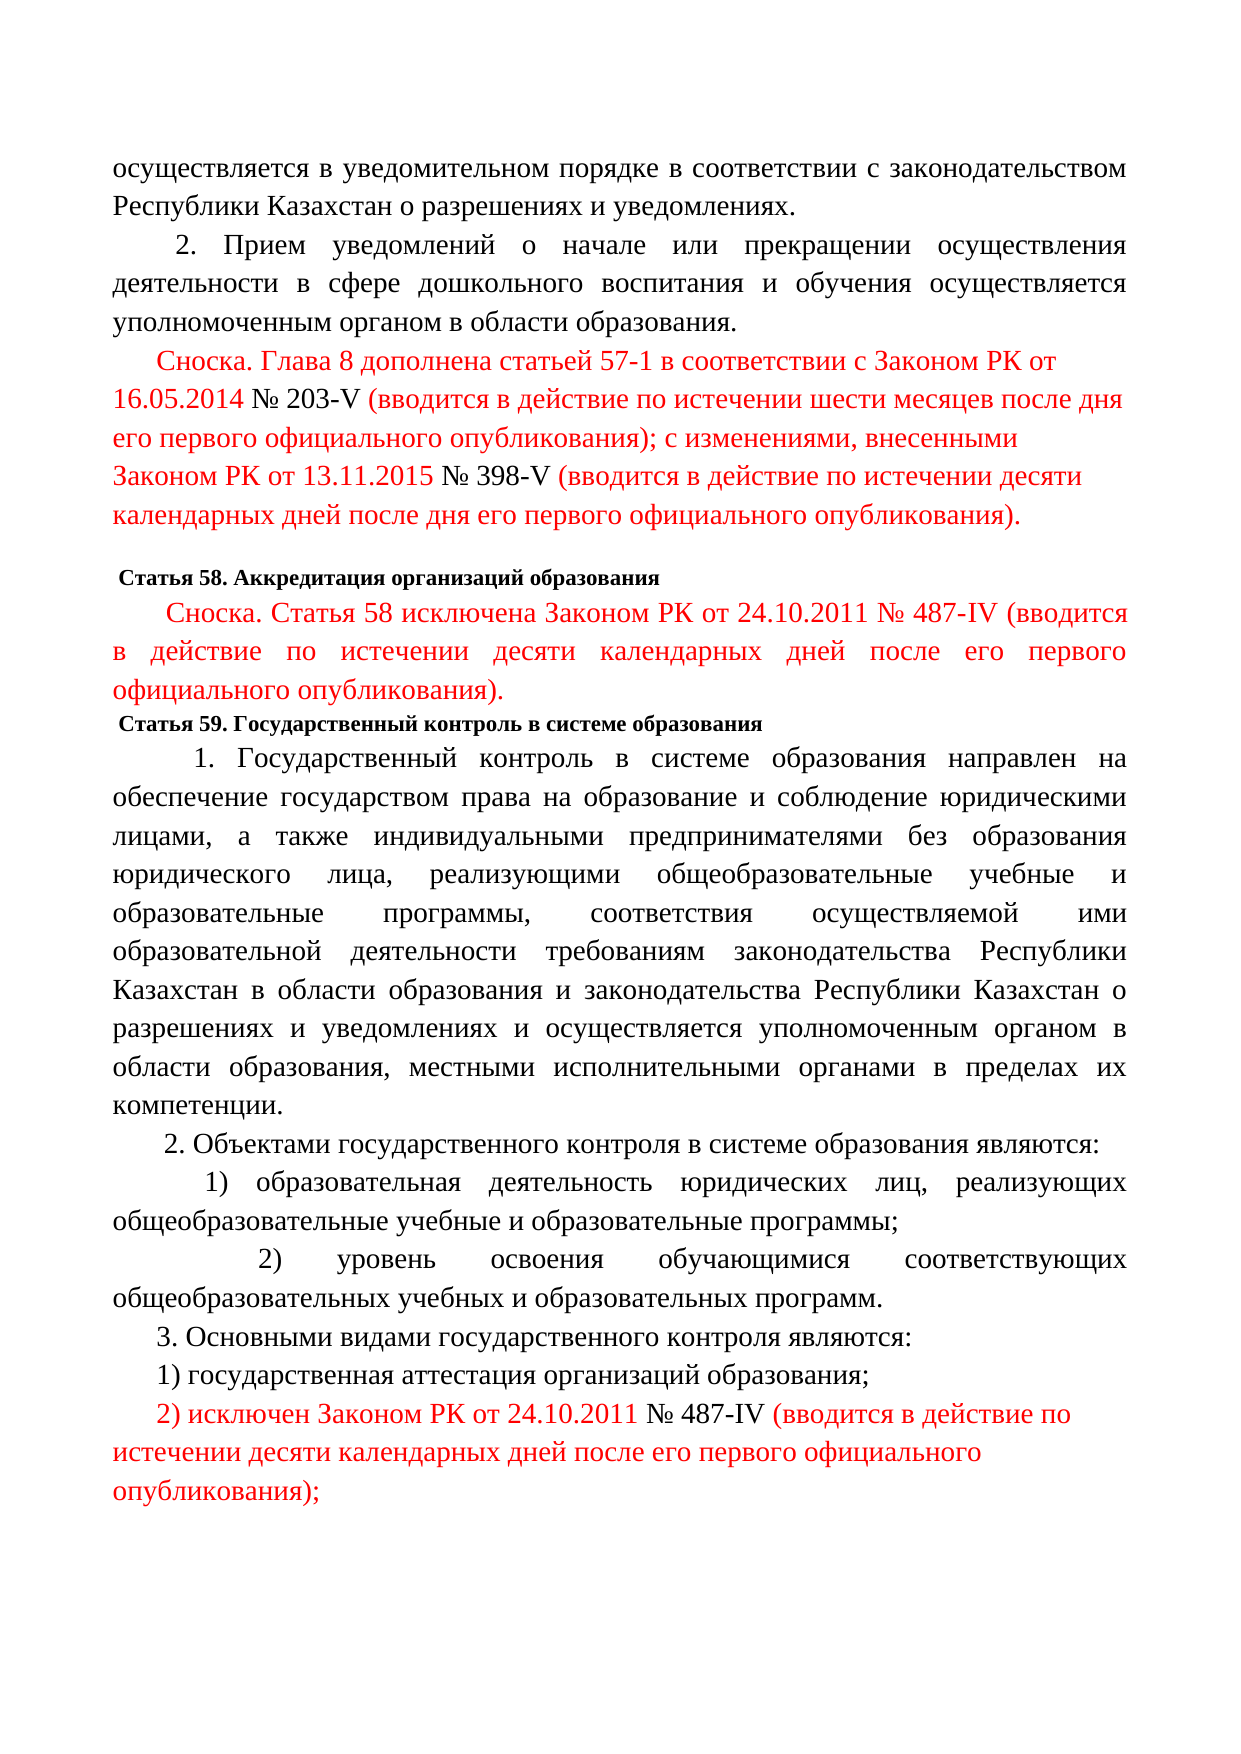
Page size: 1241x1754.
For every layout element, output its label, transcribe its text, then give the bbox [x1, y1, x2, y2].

text 1) государственная аттестация организаций образования; [112, 1357, 1128, 1391]
text Сноска. Глава 8 дополнена статьей 57-1 в соответствии с Законом РК от 16.05.2014 № 203-V (вводится в действие по истечении шести месяцев после дня его первого официального опубликования); с изменениями, внесенными Законом РК от 13.11.2015 № 398-V (вводится в действие по истечении десяти календарных дней после дня его первого официального опубликования). [112, 343, 1128, 561]
text 2) исключен Законом РК от 24.10.2011 № 487-IV (вводится в действие по истечении десяти календарных дней после его первого официального опубликования); [112, 1396, 1128, 1537]
text Статья 58. Аккредитация организаций образования [112, 564, 1128, 591]
text Сноска. Статья 58 исключена Законом РК от 24.10.2011 № 487-IV (вводится в действие по истечении десяти календарных дней после его первого официального опубликования). [112, 595, 1128, 705]
text Статья 59. Государственный контроль в системе образования [112, 710, 1128, 737]
text 2. Объектами государственного контроля в системе образования являются: [112, 1126, 1128, 1159]
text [112, 150, 1128, 222]
text 2. Прием уведомлений о начале или прекращении осуществления деятельности в сфере дошкольного воспитания и обучения осуществляется уполномоченным органом в области образования. [112, 227, 1128, 338]
text 1. Государственный контроль в системе образования направлен на обеспечение государством права на образование и соблюдение юридическими лицами, а также индивидуальными предпринимателями без образования юридического лица, реализующими общеобразовательные учебные и образовательные программы, соответствия осуществляемой ими образовательной деятельности требованиям законодательства Республики Казахстан в области образования и законодательства Республики Казахстан о разрешениях и уведомлениях и осуществляется уполномоченным органом в области образования, местными исполнительными органами в пределах их компетенции. [112, 741, 1128, 1121]
text 2) уровень освоения обучающимися соответствующих общеобразовательных учебных и образовательных программ. [112, 1242, 1128, 1314]
text 1) образовательная деятельность юридических лиц, реализующих общеобразовательные учебные и образовательные программы; [112, 1164, 1128, 1237]
text 3. Основными видами государственного контроля являются: [112, 1319, 1128, 1352]
